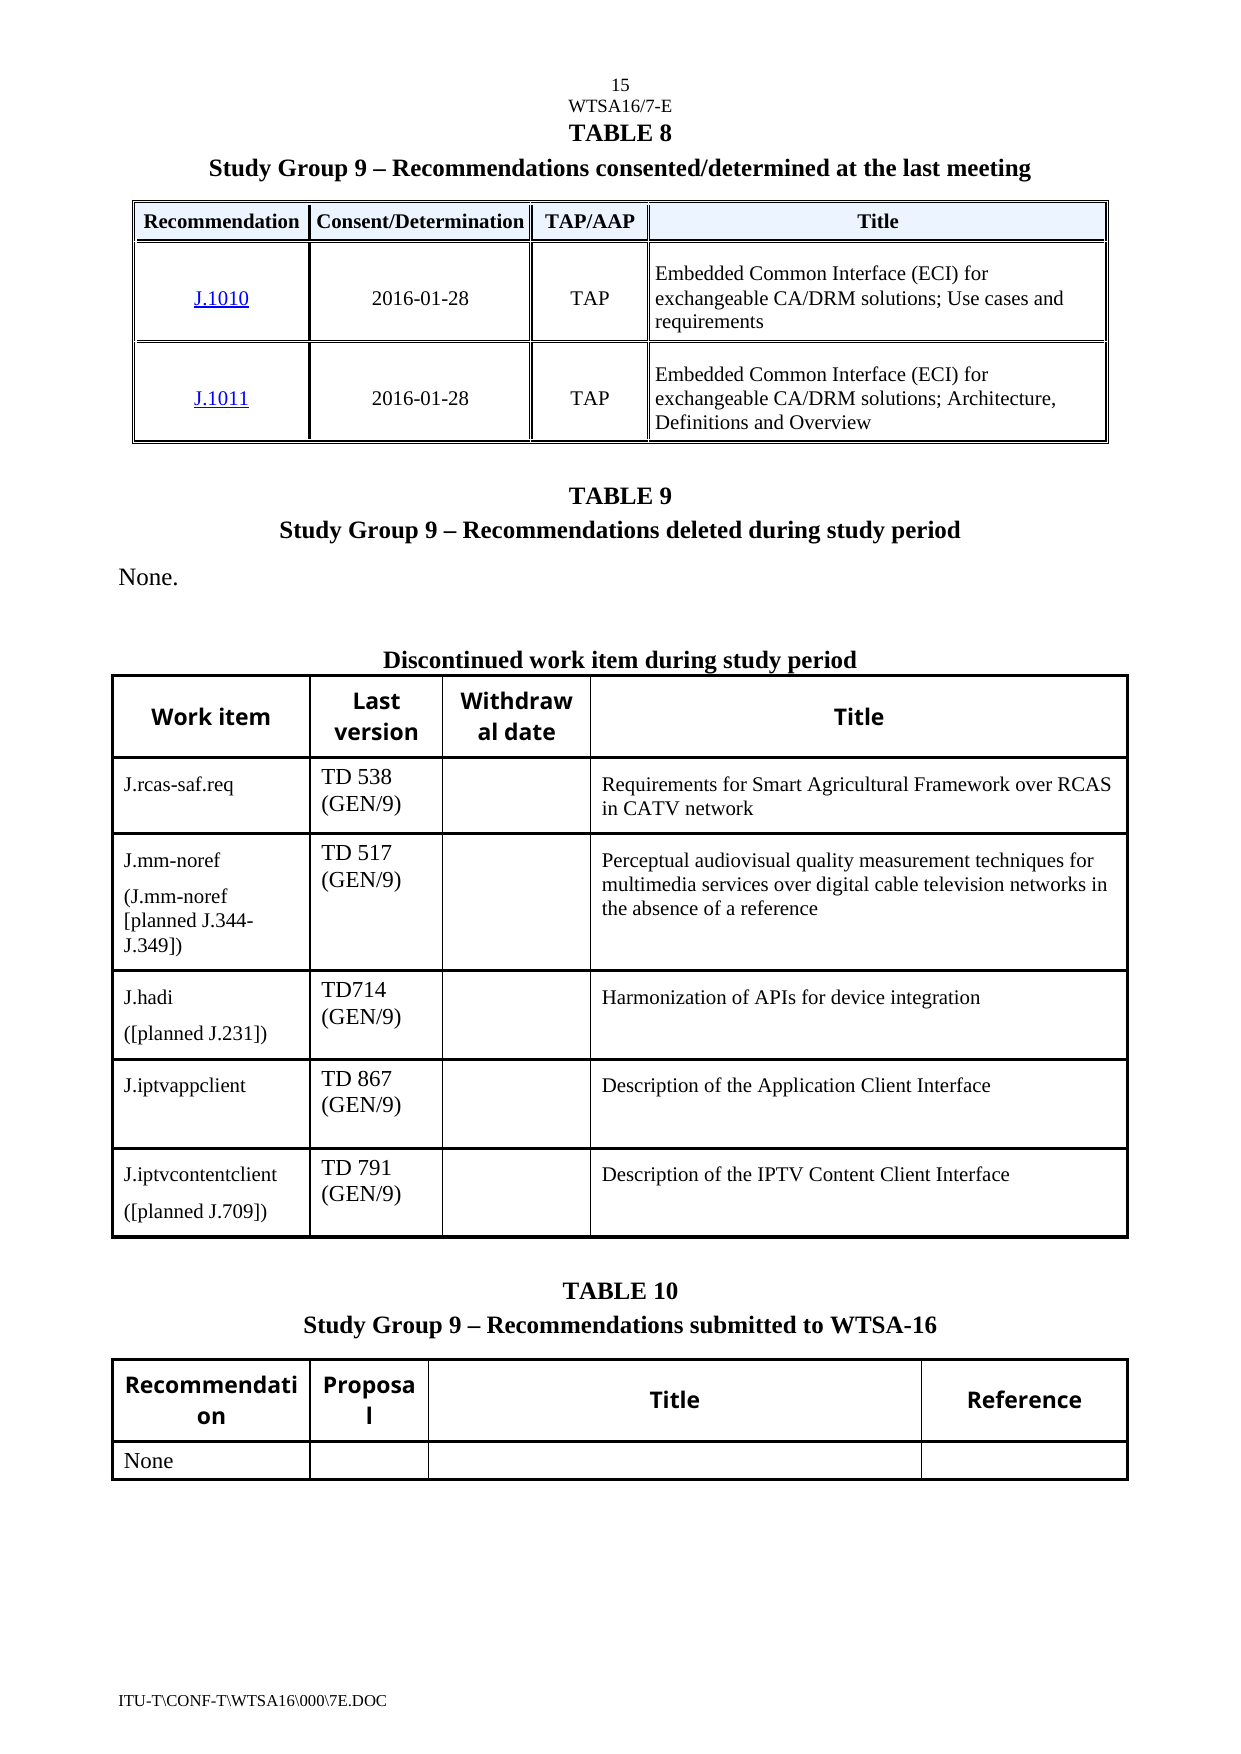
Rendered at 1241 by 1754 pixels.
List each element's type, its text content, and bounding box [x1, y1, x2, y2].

table_cell TD 791 (GEN/9) [311, 1150, 442, 1235]
table_cell TD 517 (GEN/9) [311, 835, 442, 969]
text None. [118, 562, 1122, 591]
table_cell [311, 1443, 428, 1477]
table_cell [443, 1061, 590, 1147]
table_header Reference [922, 1361, 1126, 1440]
table_cell 2016-01-28 [311, 243, 529, 340]
table_cell 2016-01-28 [309, 340, 531, 440]
table_cell J.mm-noref (J.mm-noref [planned J.344-J.349]) [114, 835, 309, 969]
table_cell [443, 835, 590, 969]
title TABLE 9 Study Group 9 – Recommendations deleted during study period [118, 481, 1122, 544]
table_header Title [649, 203, 1105, 239]
table_header Work item [114, 677, 309, 756]
table_cell TD 867 (GEN/9) [311, 1061, 442, 1147]
table_cell J.1010 [135, 239, 308, 340]
table_cell Requirements for Smart Agricultural Framework over RCAS in CATV network [591, 759, 1126, 832]
table_header Recommendation [114, 1361, 309, 1440]
text Discontinued work item during study period [118, 645, 1122, 674]
table_cell [429, 1443, 921, 1477]
table_cell [443, 1150, 590, 1235]
table_cell Perceptual audiovisual quality measurement techniques for multimedia services over digital cable television networks in the absence of a reference [591, 835, 1126, 969]
table_cell J.iptvappclient [114, 1061, 309, 1147]
table_cell [443, 759, 590, 832]
table_cell TD714 (GEN/9) [311, 972, 442, 1058]
table_cell TD 538 (GEN/9) [311, 759, 442, 832]
table_cell Description of the Application Client Interface [591, 1061, 1126, 1147]
table_cell J.rcas-saf.req [114, 759, 309, 832]
table_cell J.1011 [133, 340, 309, 440]
table_header Proposal [311, 1361, 428, 1440]
table_cell TAP [531, 343, 649, 440]
table_cell None [114, 1443, 309, 1477]
table_header Recommendation [135, 203, 309, 239]
title TABLE 8 Study Group 9 – Recommendations consented/determined at the last meeting [118, 118, 1122, 181]
table_header TAP/AAP [531, 203, 649, 239]
table_cell Harmonization of APIs for device integration [591, 972, 1126, 1058]
table_cell Embedded Common Interface (ECI) for exchangeable CA/DRM solutions; Architecture, Definitions and Overview [649, 340, 1107, 440]
table_cell Embedded Common Interface (ECI) for exchangeable CA/DRM solutions; Use cases and requirements [650, 239, 1106, 340]
table_header Last version [311, 677, 442, 756]
table_cell Description of the IPTV Content Client Interface [591, 1150, 1126, 1235]
table_header Title [591, 677, 1126, 756]
table_cell [922, 1443, 1126, 1477]
table_header Title [429, 1361, 921, 1440]
table_header Consent/Determination [309, 201, 531, 239]
title TABLE 10 Study Group 9 – Recommendations submitted to WTSA-16 [118, 1276, 1122, 1339]
table_cell J.hadi ([planned J.231]) [114, 972, 309, 1058]
table_cell J.iptvcontentclient ([planned J.709]) [114, 1150, 309, 1235]
table_cell TAP [533, 243, 647, 340]
table_cell [443, 972, 590, 1058]
table_header Withdrawal date [443, 677, 590, 756]
